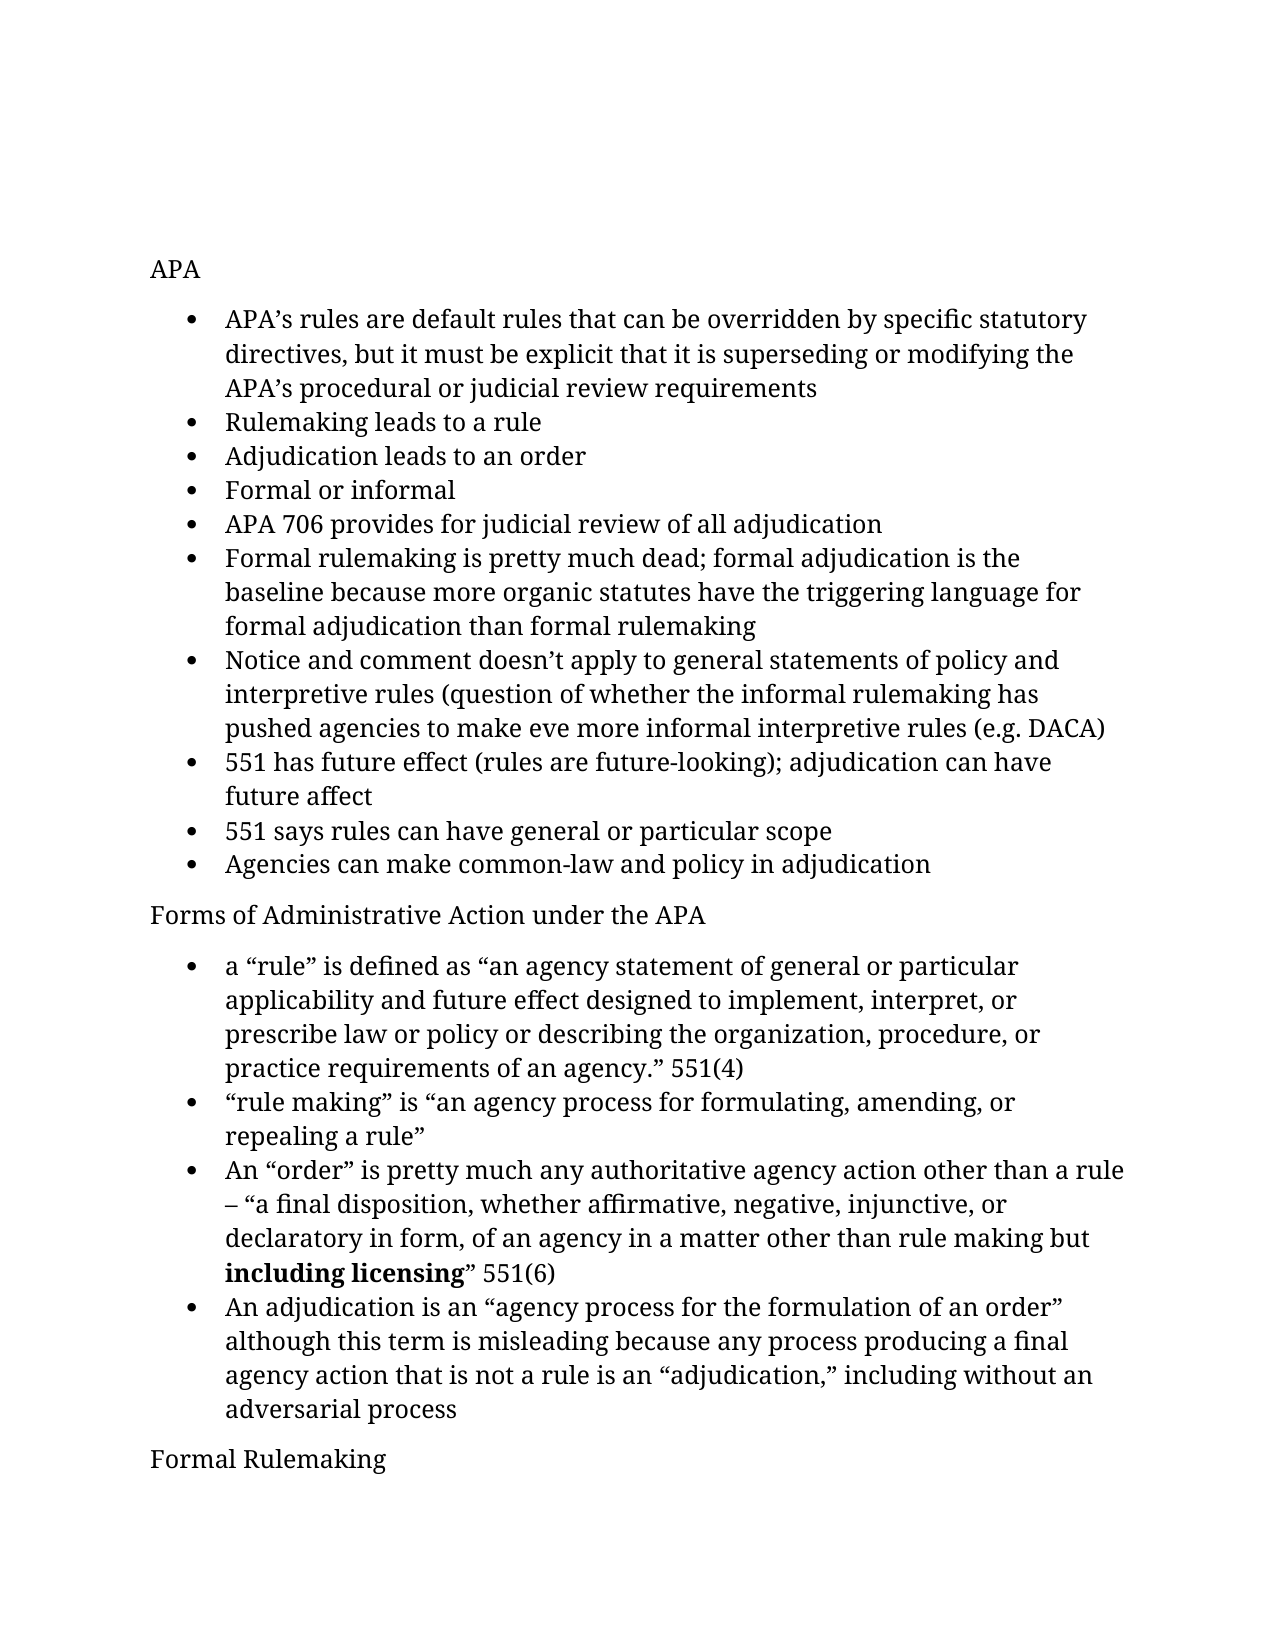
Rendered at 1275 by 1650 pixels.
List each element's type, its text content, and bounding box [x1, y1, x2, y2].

list Rulemaking leads to a rule [187, 404, 1125, 438]
list 551 has future effect (rules are future-looking); adjudication can have future affect [187, 745, 1125, 813]
list Agencies can make common-law and policy in adjudication [187, 847, 1125, 881]
list An “order” is pretty much any authoritative agency action other than a rule – “a final disposition, whether affirmative, negative, injunctive, or declaratory in form, of an agency in a matter other than rule making but including licensing” 551(6) [187, 1153, 1125, 1289]
list “rule making” is “an agency process for formulating, amending, or repealing a rule” [187, 1085, 1125, 1153]
list Formal rulemaking is pretty much dead; formal adjudication is the baseline because more organic statutes have the triggering language for formal adjudication than formal rulemaking [187, 541, 1125, 643]
list APA 706 provides for judicial review of all adjudication [187, 507, 1125, 541]
list Adjudication leads to an order [187, 438, 1125, 472]
list Notice and comment doesn’t apply to general statements of policy and interpretive rules (question of whether the informal rulemaking has pushed agencies to make eve more informal interpretive rules (e.g. DACA) [187, 643, 1125, 745]
text Forms of Administrative Action under the APA [150, 898, 1125, 932]
list a “rule” is defined as “an agency statement of general or particular applicability and future effect designed to implement, interpret, or prescribe law or policy or describing the organization, procedure, or practice requirements of an agency.” 551(4) [187, 949, 1125, 1085]
list An adjudication is an “agency process for the formulation of an order” although this term is misleading because any process producing a final agency action that is not a rule is an “adjudication,” including without an adversarial process [187, 1289, 1125, 1426]
text Formal Rulemaking [150, 1442, 1125, 1476]
text APA [150, 251, 1125, 286]
list APA’s rules are default rules that can be overridden by specific statutory directives, but it must be explicit that it is superseding or modifying the APA’s procedural or judicial review requirements [187, 302, 1125, 404]
list Formal or informal [187, 472, 1125, 507]
list 551 says rules can have general or particular scope [187, 813, 1125, 847]
